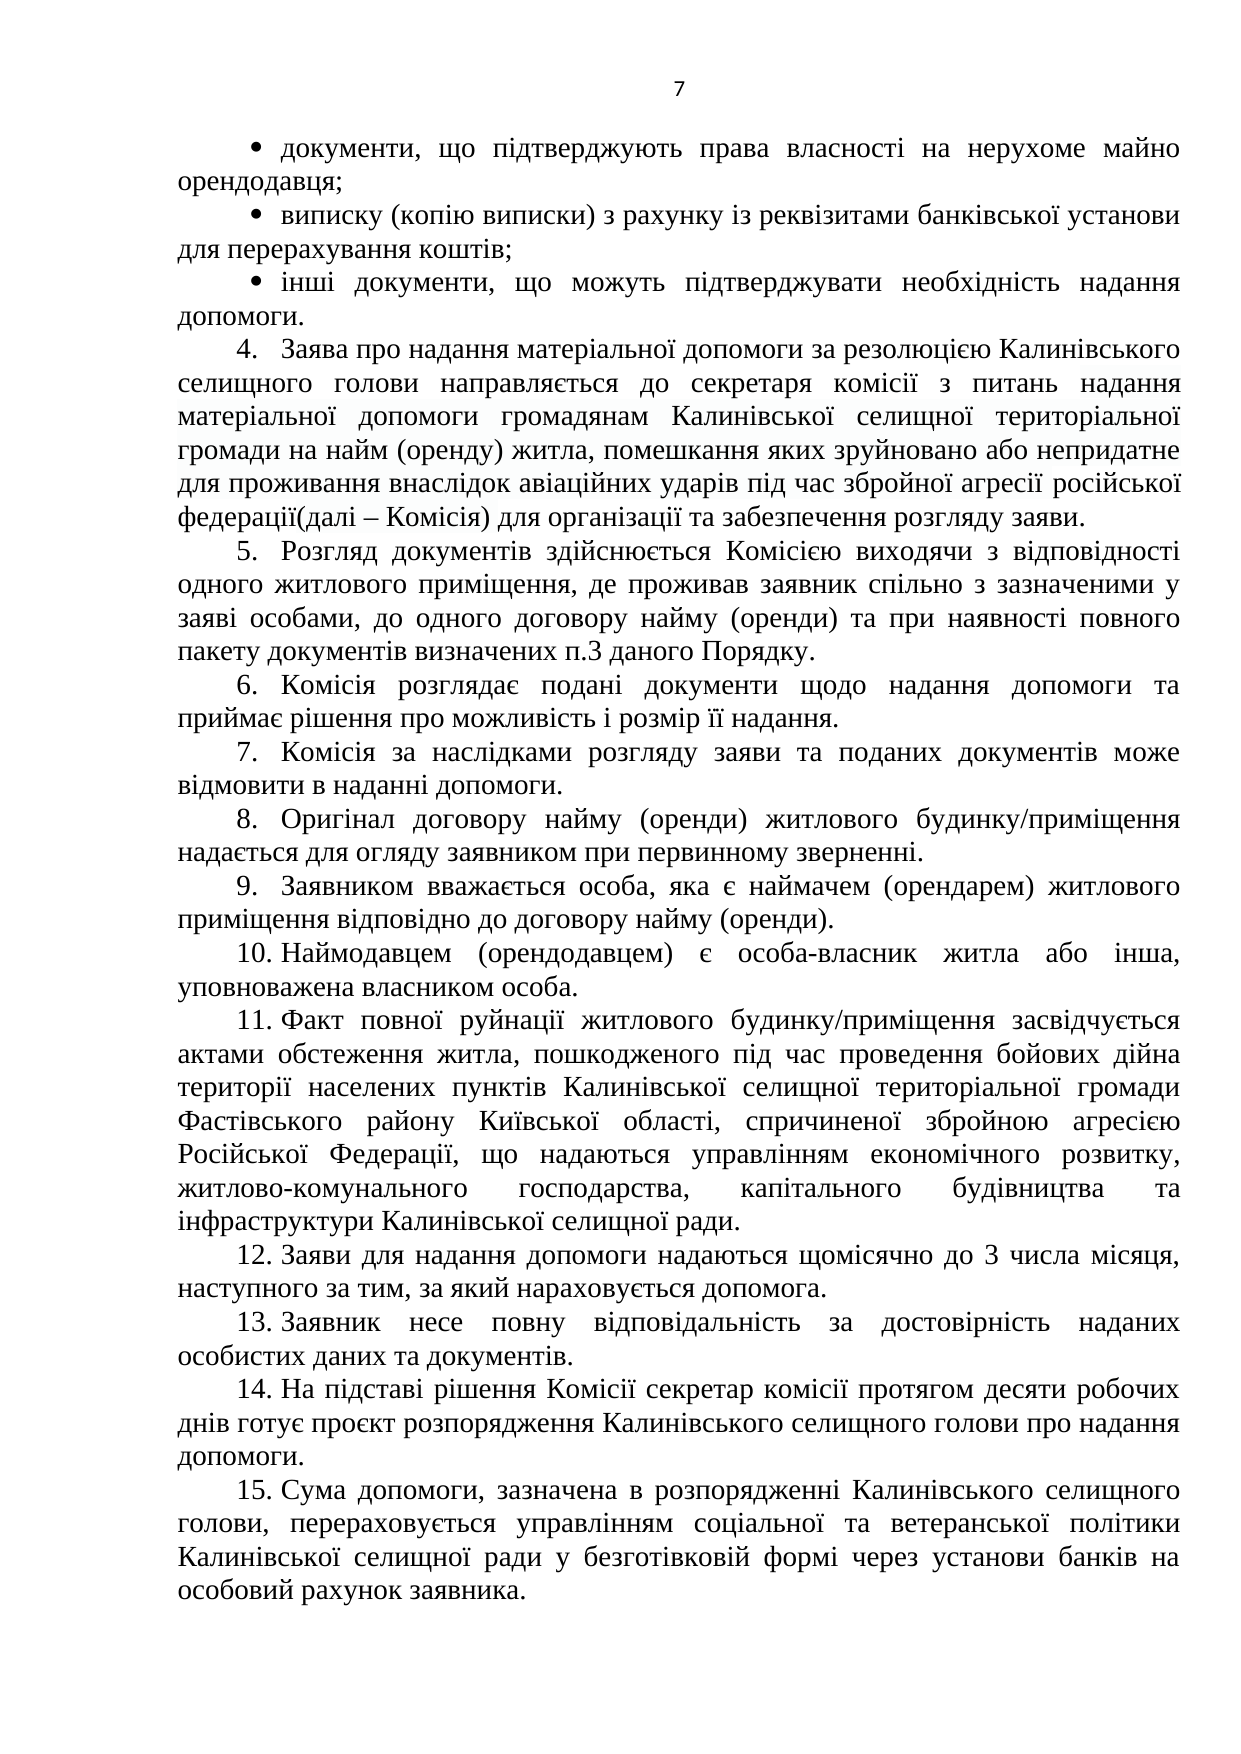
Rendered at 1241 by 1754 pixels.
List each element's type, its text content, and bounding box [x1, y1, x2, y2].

list На підставі рішення Комісії секретар комісії протягом десяти робочих днів готує проєкт розпорядження Калинівського селищного голови про надання допомоги. [177, 1371, 1181, 1472]
list Факт повної руйнації житлового будинку/приміщення засвідчується актами обстеження житла, пошкодженого під час проведення бойових дійна території населених пунктів Калинівської селищної територіальної громади Фастівського району Київської області, спричиненої збройною агресією Російської Федерації, що надаються управлінням економічного розвитку, житлово-комунального господарства, капітального будівництва та інфраструктури Калинівської селищної ради. [177, 1002, 1181, 1237]
list Оригінал договору найму (оренди) житлового будинку/приміщення надається для огляду заявником при первинному зверненні. [177, 801, 1181, 868]
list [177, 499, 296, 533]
list документи, що підтверджують права власності на нерухоме майно орендодавця; [177, 130, 1181, 197]
list виписку (копію виписки) з рахунку із реквізитами банківської установи для перерахування коштів; [177, 197, 1181, 264]
list інші документи, що можуть підтверджувати необхідність надання допомоги. [177, 264, 1181, 331]
list Заявником вважається особа, яка є наймачем (орендарем) житлового приміщення відповідно до договору найму (оренди). [177, 868, 1181, 935]
list Заяви для надання допомоги надаються щомісячно до 3 числа місяця, наступного за тим, за який нараховується допомога. [177, 1237, 1181, 1304]
list Комісія за наслідками розгляду заяви та поданих документів може відмовити в наданні допомоги. [177, 734, 1181, 801]
list Заявник несе повну відповідальність за достовірність наданих особистих даних та документів. [177, 1304, 1181, 1371]
list Заява про надання матеріальної допомоги за резолюцією Калинівського селищного голови направляється до секретаря комісії з питань надання матеріальної допомоги громадянам Калинівської селищної територіальної громади на найм (оренду) житла, помешкання яких зруйновано або непридатне для проживання внаслідок авіаційних ударів під час збройної агресії російської федерації(далі – Комісія) для організації та забезпечення розгляду заяви. [177, 331, 1181, 399]
list Сума допомоги, зазначена в розпорядженні Калинівського селищного голови, перераховується управлінням соціальної та ветеранської політики Калинівської селищної ради у безготівковій формі через установи банків на особовий рахунок заявника. [177, 1472, 1181, 1606]
list Заява про надання матеріальної допомоги за резолюцією Калинівського селищного голови направляється до секретаря комісії з питань надання матеріальної допомоги громадянам Калинівської селищної територіальної громади на найм (оренду) житла, помешкання яких зруйновано або непридатне для проживання внаслідок авіаційних ударів під час збройної агресії російської федерації(далі – Комісія) для організації та забезпечення розгляду заяви. [498, 466, 1181, 533]
list Наймодавцем (орендодавцем) є особа-власник житла або інша, уповноважена власником особа. [177, 935, 1181, 1002]
list Розгляд документів здійснюється Комісією виходячи з відповідності одного житлового приміщення, де проживав заявник спільно з зазначеними у заяві особами, до одного договору найму (оренди) та при наявності повного пакету документів визначених п.3 даного Порядку. [177, 533, 1181, 667]
list Комісія розглядає подані документи щодо надання допомоги та приймає рішення про можливість і розмір її надання. [177, 667, 1181, 734]
